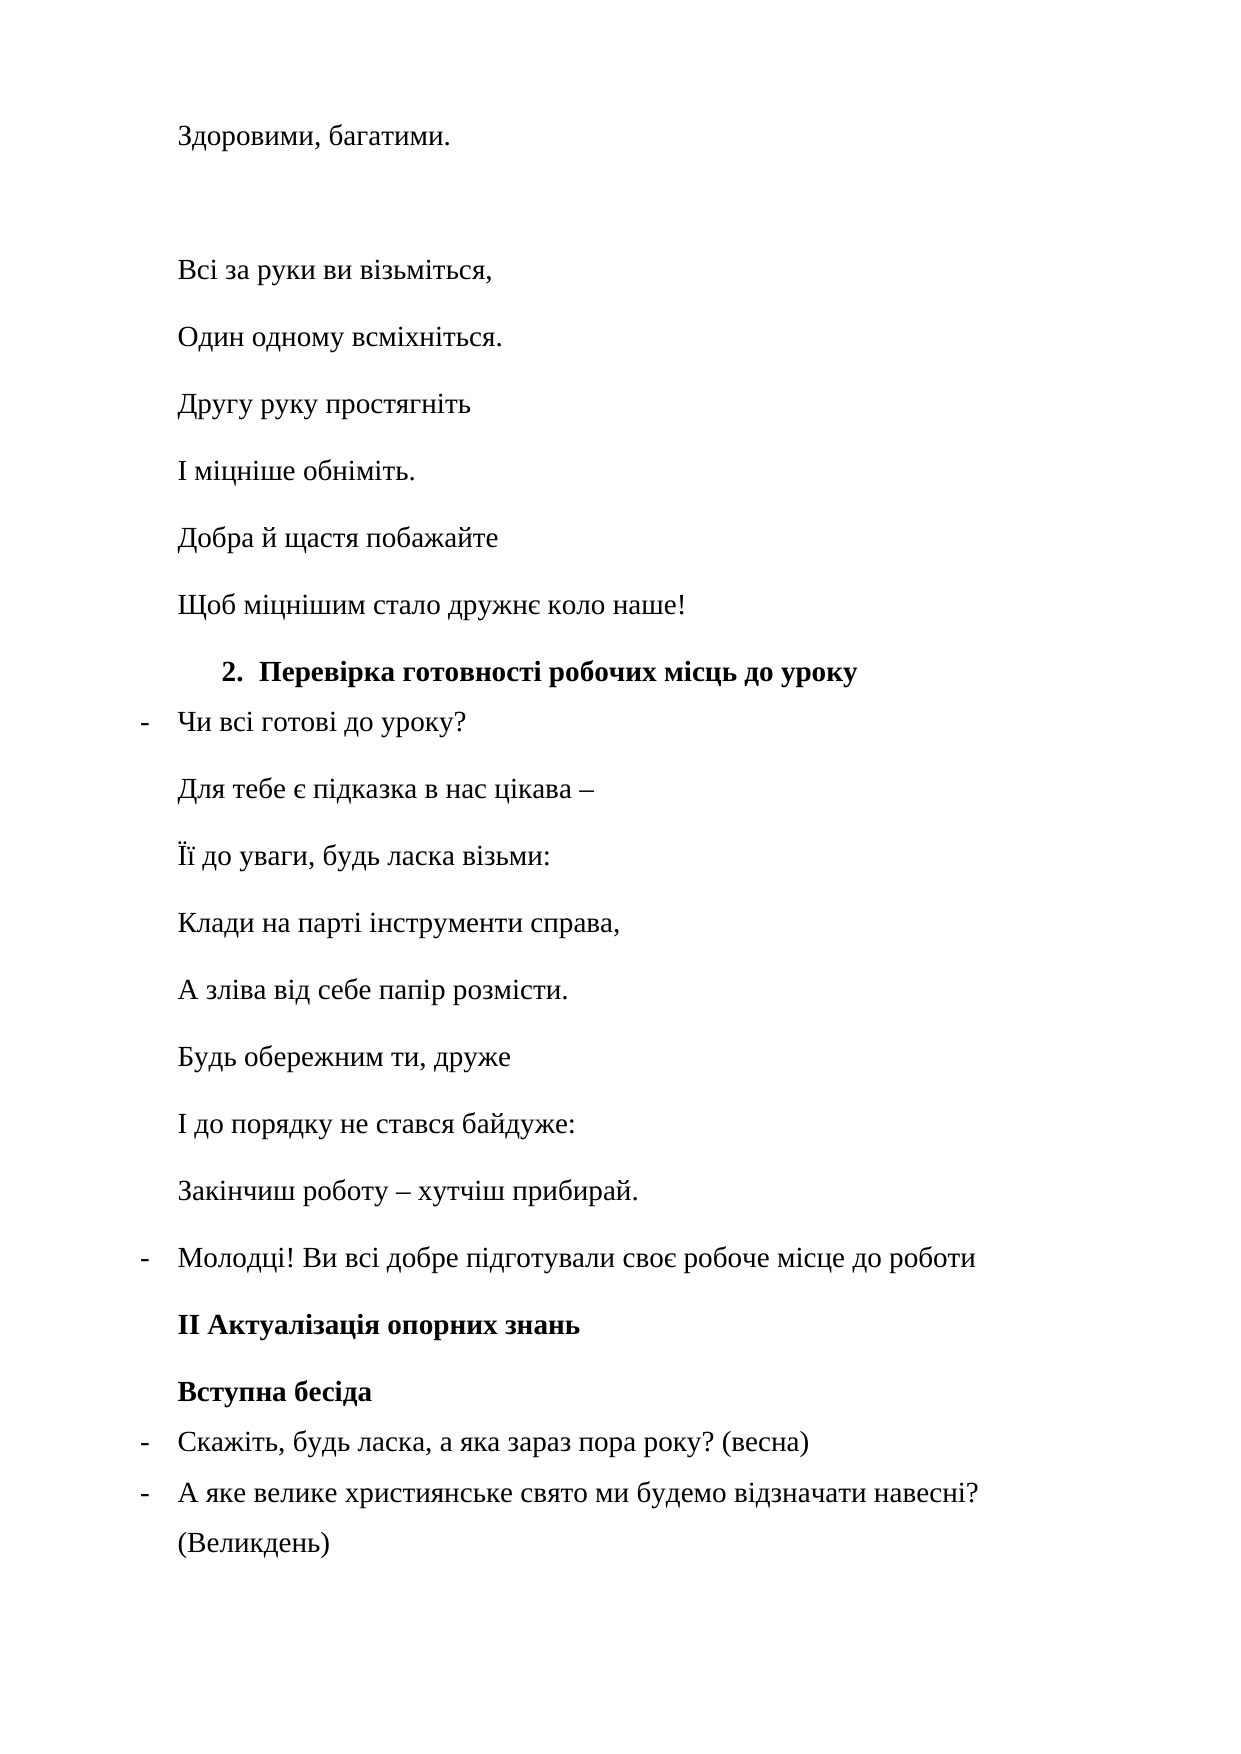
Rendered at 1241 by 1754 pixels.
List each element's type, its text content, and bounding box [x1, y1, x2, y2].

list Молодці! Ви всі добре підготували своє робоче місце до роботи [140, 1240, 1152, 1274]
text Здоровими, багатими. [177, 118, 1152, 152]
text Другу руку простягніть [177, 386, 1152, 419]
list Вступна бесіда [177, 1374, 1152, 1408]
text Добра й щастя побажайте [177, 520, 1152, 553]
text Закінчиш роботу – хутчіш прибирай. [177, 1173, 1152, 1207]
text Всі за руки ви візьміться, [177, 252, 1152, 286]
text ІІ Актуалізація опорних знань [177, 1307, 1152, 1341]
list Скажіть, будь ласка, а яка зараз пора року? (весна) [140, 1424, 1152, 1458]
list А яке велике християнське свято ми будемо відзначати навесні? [140, 1475, 1152, 1508]
text Щоб міцнішим стало дружнє коло наше! [177, 587, 1152, 621]
text Один одному всміхніться. [177, 319, 1152, 353]
text Для тебе є підказка в нас цікава – [177, 771, 1152, 805]
text І міцніше обніміть. [177, 453, 1152, 487]
text І до порядку не стався байдуже: [177, 1106, 1152, 1140]
list (Великдень) [177, 1525, 1152, 1558]
list Чи всі готові до уроку? [140, 704, 1152, 738]
text Її до уваги, будь ласка візьми: [177, 838, 1152, 872]
text Клади на парті інструменти справа, [177, 905, 1152, 939]
list Перевірка готовності робочих місць до уроку [221, 654, 1152, 687]
text А зліва від себе папір розмісти. [177, 972, 1152, 1006]
text Будь обережним ти, друже [177, 1039, 1152, 1073]
